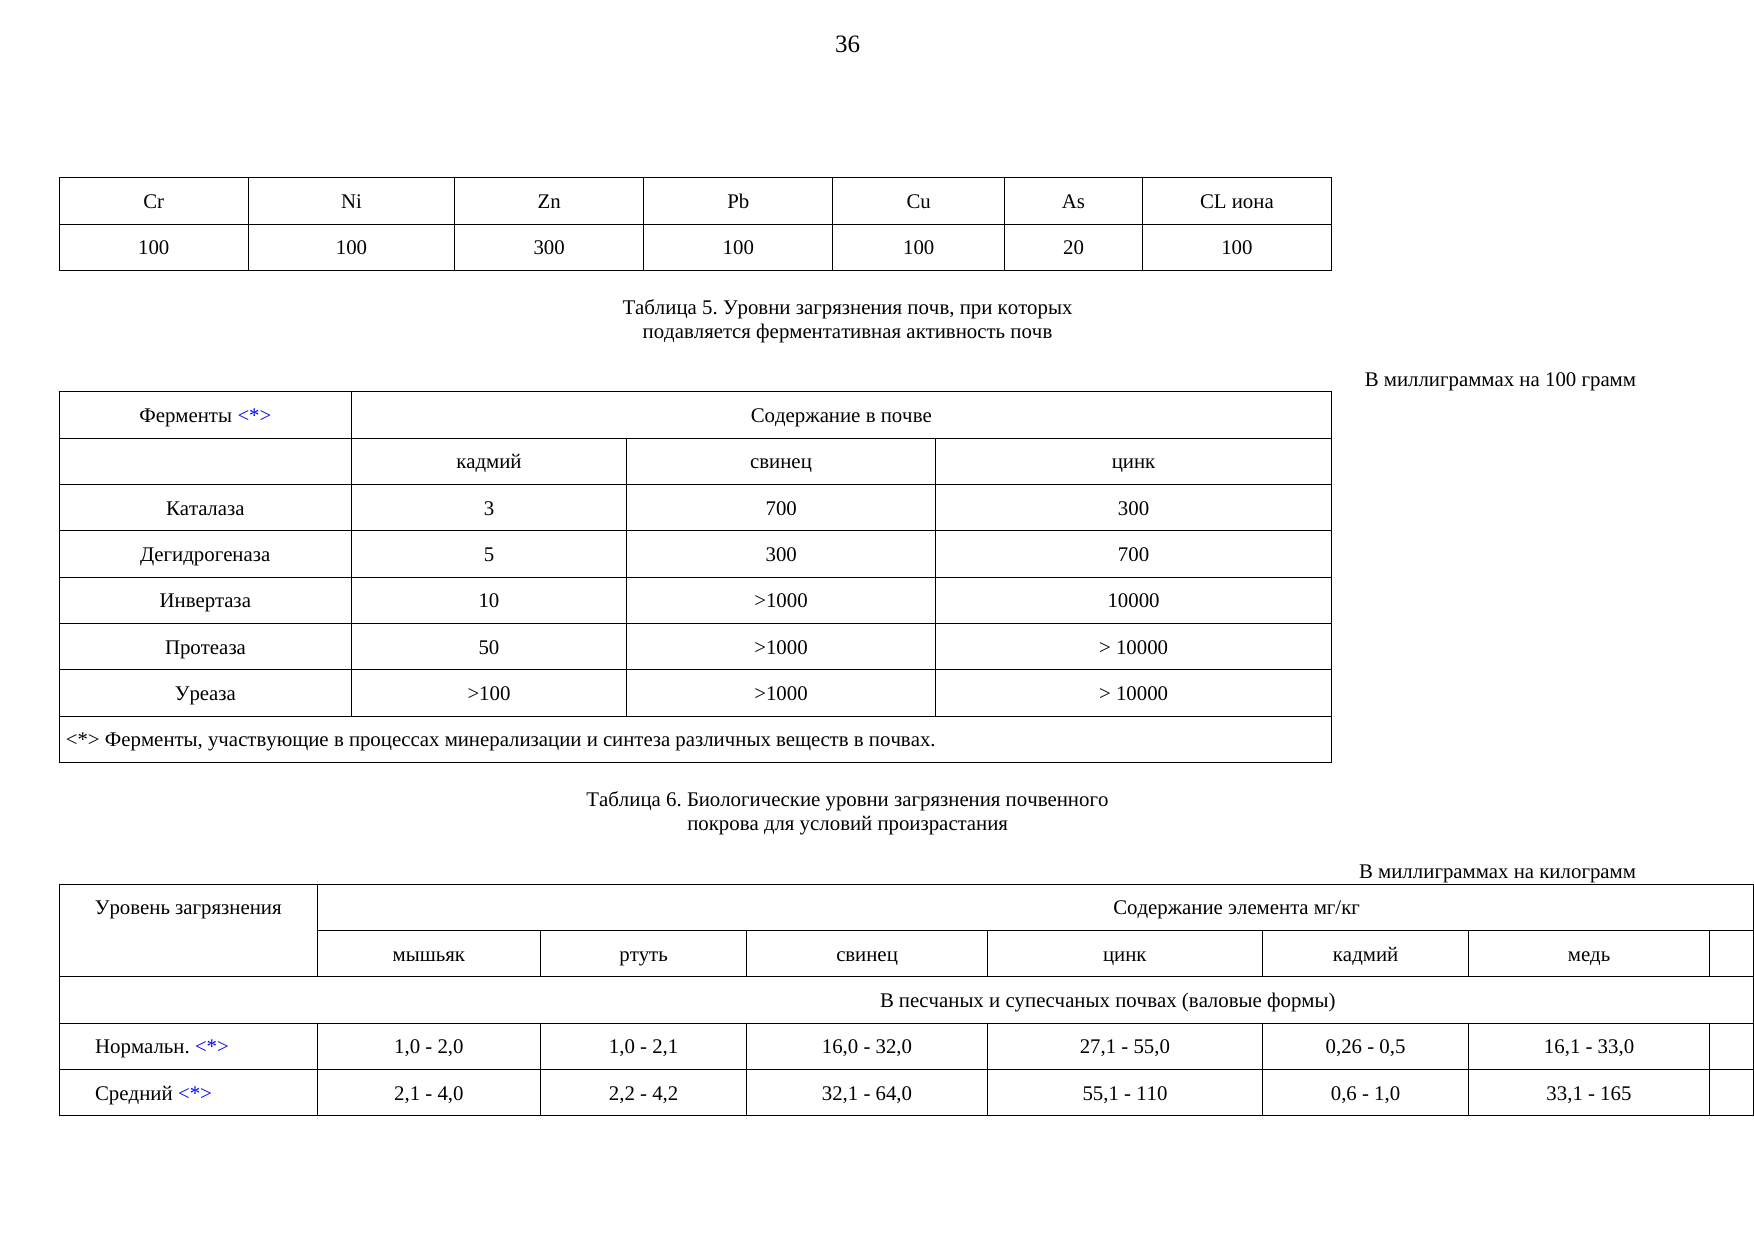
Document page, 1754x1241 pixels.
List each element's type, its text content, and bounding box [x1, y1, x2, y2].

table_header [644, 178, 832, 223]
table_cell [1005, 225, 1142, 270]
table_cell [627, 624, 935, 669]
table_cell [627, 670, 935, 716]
text покрова для условий произрастания [59, 811, 1636, 835]
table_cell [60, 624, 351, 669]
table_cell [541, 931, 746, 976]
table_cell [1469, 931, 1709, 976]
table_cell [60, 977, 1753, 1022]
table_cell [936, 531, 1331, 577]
text подавляется ферментативная активность почв [59, 319, 1636, 343]
text В миллиграммах на 100 грамм [59, 367, 1636, 391]
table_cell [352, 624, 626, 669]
text Таблица 6. Биологические уровни загрязнения почвенного [59, 787, 1636, 811]
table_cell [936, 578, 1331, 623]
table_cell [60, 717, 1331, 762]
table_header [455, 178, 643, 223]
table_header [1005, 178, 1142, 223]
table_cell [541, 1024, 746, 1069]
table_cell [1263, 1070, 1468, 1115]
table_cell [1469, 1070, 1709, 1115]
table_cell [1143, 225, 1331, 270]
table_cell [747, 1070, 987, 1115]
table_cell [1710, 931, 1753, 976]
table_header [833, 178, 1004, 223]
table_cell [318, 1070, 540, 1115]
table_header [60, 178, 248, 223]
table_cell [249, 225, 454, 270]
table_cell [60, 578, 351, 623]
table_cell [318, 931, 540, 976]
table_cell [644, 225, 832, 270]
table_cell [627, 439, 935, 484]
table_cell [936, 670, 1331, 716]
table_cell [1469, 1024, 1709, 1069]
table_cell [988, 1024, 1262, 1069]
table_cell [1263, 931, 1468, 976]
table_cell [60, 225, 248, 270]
text В миллиграммах на килограмм [59, 859, 1636, 883]
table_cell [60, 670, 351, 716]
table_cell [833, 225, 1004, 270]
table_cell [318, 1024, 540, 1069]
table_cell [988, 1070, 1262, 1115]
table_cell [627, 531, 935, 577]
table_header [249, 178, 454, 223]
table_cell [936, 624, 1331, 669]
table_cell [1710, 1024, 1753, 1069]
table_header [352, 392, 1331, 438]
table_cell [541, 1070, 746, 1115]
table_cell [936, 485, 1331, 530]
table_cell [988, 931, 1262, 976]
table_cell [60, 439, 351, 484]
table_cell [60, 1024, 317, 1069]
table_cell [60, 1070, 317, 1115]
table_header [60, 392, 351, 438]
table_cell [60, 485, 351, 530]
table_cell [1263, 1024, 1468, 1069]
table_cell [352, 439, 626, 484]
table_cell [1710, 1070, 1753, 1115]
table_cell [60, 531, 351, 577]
text Таблица 5. Уровни загрязнения почв, при которых [59, 295, 1636, 319]
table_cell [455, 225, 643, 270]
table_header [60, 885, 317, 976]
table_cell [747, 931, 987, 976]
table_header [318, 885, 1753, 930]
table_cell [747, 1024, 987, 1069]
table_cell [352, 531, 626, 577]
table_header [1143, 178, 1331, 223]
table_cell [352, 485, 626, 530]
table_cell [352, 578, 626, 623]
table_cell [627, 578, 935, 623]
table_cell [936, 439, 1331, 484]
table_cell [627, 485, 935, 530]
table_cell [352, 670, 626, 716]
